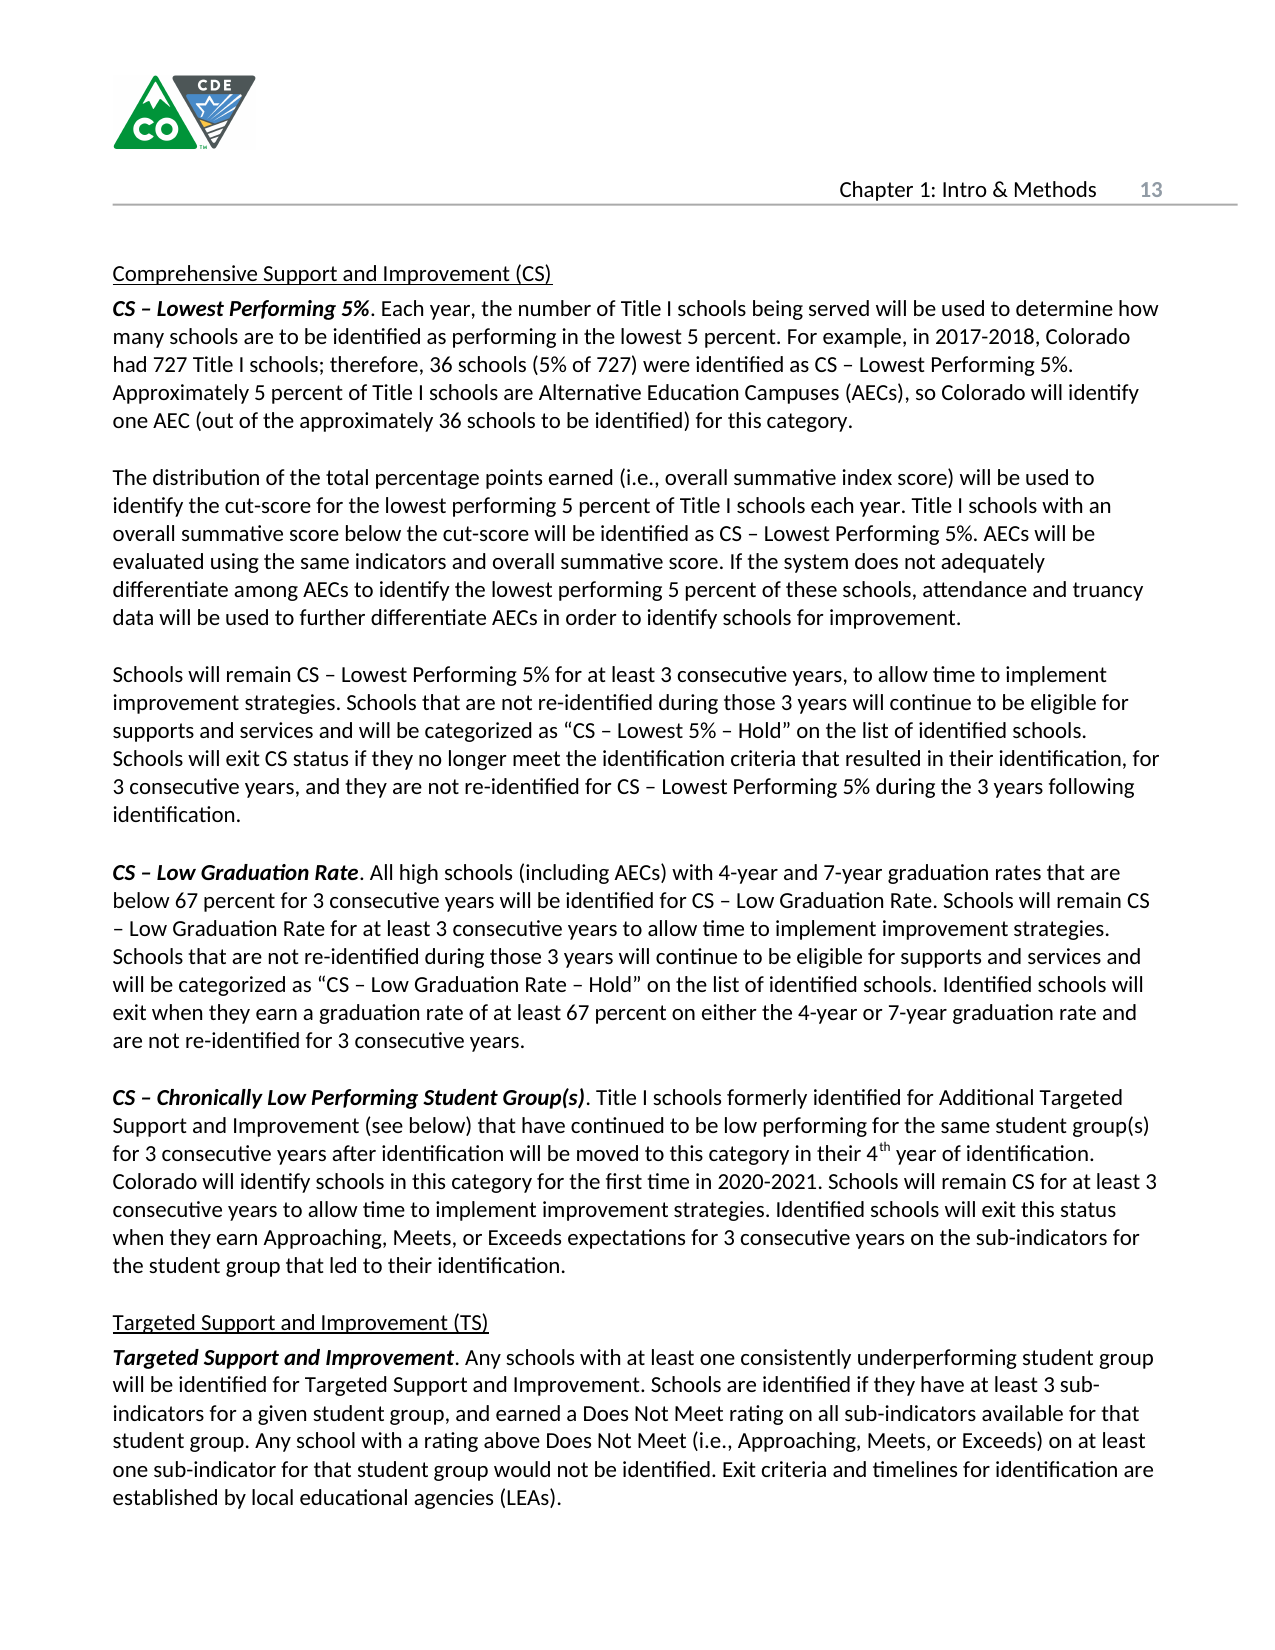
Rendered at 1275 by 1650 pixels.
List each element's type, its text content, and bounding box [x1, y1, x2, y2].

text Schools will remain CS – Lowest Performing 5% for at least 3 consecutive years, to allow time to implement improvement strategies. Schools that are not re-identified during those 3 years will continue to be eligible for supports and services and will be categorized as “CS – Lowest 5% – Hold” on the list of identified schools. Schools will exit CS status if they no longer meet the identification criteria that resulted in their identification, for 3 consecutive years, and they are not re-identified for CS – Lowest Performing 5% during the 3 years following identification. [112, 802, 1162, 970]
text CS – Low Graduation Rate. All high schools (including AECs) with 4-year and 7-year graduation rates that are below 67 percent for 3 consecutive years will be identified for CS – Low Graduation Rate. Schools will remain CS – Low Graduation Rate for at least 3 consecutive years to allow time to implement improvement strategies. Schools that are not re-identified during those 3 years will continue to be eligible for supports and services and will be categorized as “CS – Low Graduation Rate – Hold” on the list of identified schools. Identified schools will exit when they earn a graduation rate of at least 67 percent on either the 4-year or 7-year graduation rate and are not re-identified for 3 consecutive years. [112, 999, 1162, 1195]
picture [112, 75, 257, 150]
subtitle Comprehensive Support and Improvement (CS) [112, 401, 1162, 429]
text The distribution of the total percentage points earned (i.e., overall summative index score) will be used to identify the cut-score for the lowest performing 5 percent of Title I schools each year. Title I schools with an overall summative score below the cut-score will be identified as CS – Lowest Performing 5%. AECs will be evaluated using the same indicators and overall summative score. If the system does not adequately differentiate among AECs to identify the lowest performing 5 percent of these schools, attendance and truancy data will be used to further differentiate AECs in order to identify schools for improvement. [112, 604, 1162, 772]
text CS – Chronically Low Performing Student Group(s). Title I schools formerly identified for Additional Targeted Support and Improvement (see below) that have continued to be low performing for the same student group(s) for 3 consecutive years after identification will be moved to this category in their 4th year of identification. Colorado will identify schools in this category for the first time in 2020-2021. Schools will remain CS for at least 3 consecutive years to allow time to implement improvement strategies. Identified schools will exit this status when they earn Approaching, Meets, or Exceeds expectations for 3 consecutive years on the sub-indicators for the student group that led to their identification. [112, 1224, 1162, 1420]
subtitle Targeted Support and Improvement (TS) [112, 1449, 1162, 1478]
text CS – Lowest Performing 5%. Each year, the number of Title I schools being served will be used to determine how many schools are to be identified as performing in the lowest 5 percent. For example, in 2017-2018, Colorado had 727 Title I schools; therefore, 36 schools (5% of 727) were identified as CS – Lowest Performing 5%. Approximately 5 percent of Title I schools are Alternative Education Campuses (AECs), so Colorado will identify one AEC (out of the approximately 36 schools to be identified) for this category. [112, 435, 1162, 575]
